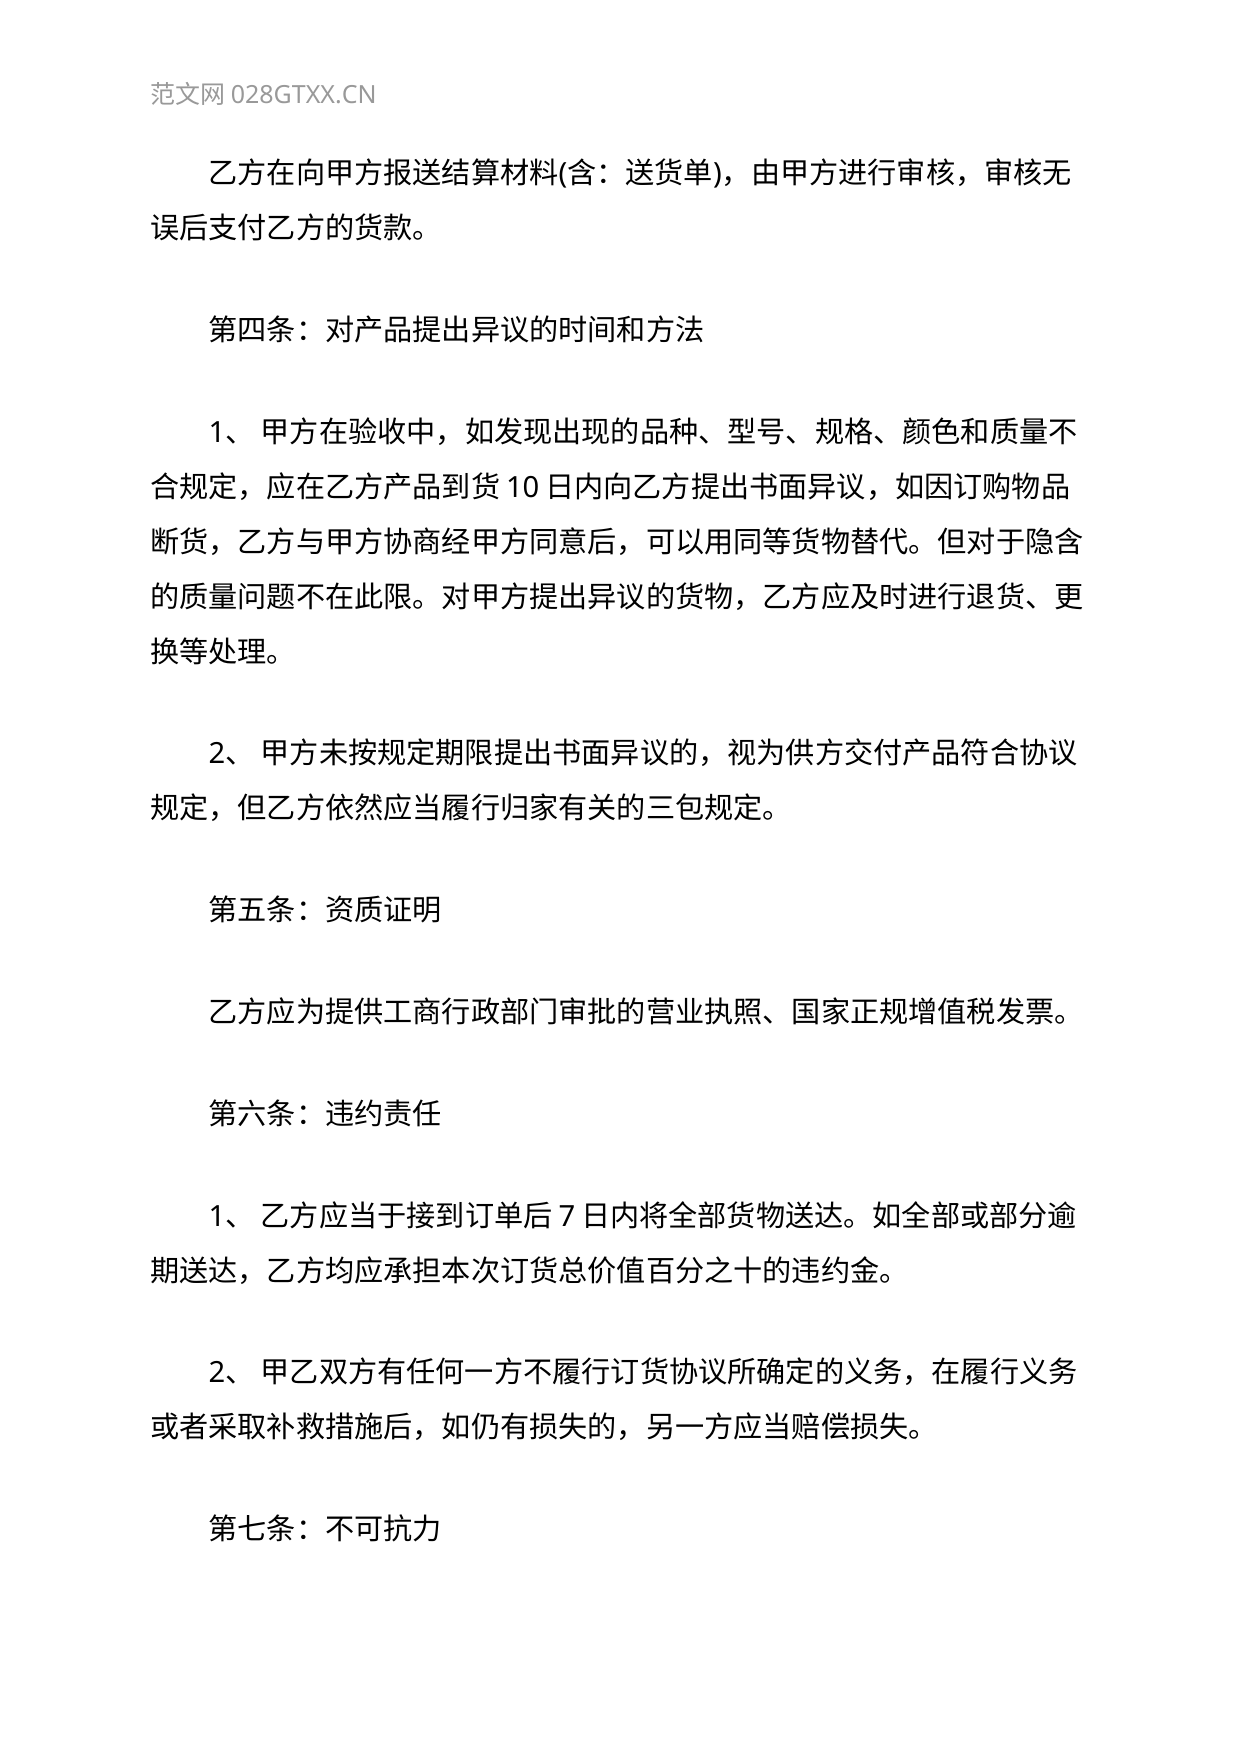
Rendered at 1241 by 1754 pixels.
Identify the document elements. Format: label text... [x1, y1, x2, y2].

text 1、 甲方在验收中，如发现出现的品种、型号、规格、颜色和质量不合规定，应在乙方产品到货10日内向乙方提出书面异议，如因订购物品断货，乙方与甲方协商经甲方同意后，可以用同等货物替代。但对于隐含的质量问题不在此限。对甲方提出异议的货物，乙方应及时进行退货、更换等处理。 [150, 408, 1090, 671]
text 第七条：不可抗力 [150, 1506, 1090, 1548]
text 第六条：违约责任 [150, 1090, 1090, 1133]
text 乙方在向甲方报送结算材料(含：送货单)，由甲方进行审核，审核无误后支付乙方的货款。 [150, 150, 1090, 247]
text 2、 甲乙双方有任何一方不履行订货协议所确定的义务，在履行义务或者采取补救措施后，如仍有损失的，另一方应当赔偿损失。 [150, 1349, 1090, 1446]
text 第四条：对产品提出异议的时间和方法 [150, 307, 1090, 349]
text 1、 乙方应当于接到订单后7日内将全部货物送达。如全部或部分逾期送达，乙方均应承担本次订货总价值百分之十的违约金。 [150, 1192, 1090, 1289]
text 乙方应为提供工商行政部门审批的营业执照、国家正规增值税发票。 [150, 989, 1090, 1031]
text 2、 甲方未按规定期限提出书面异议的，视为供方交付产品符合协议规定，但乙方依然应当履行归家有关的三包规定。 [150, 730, 1090, 827]
text 第五条：资质证明 [150, 887, 1090, 929]
